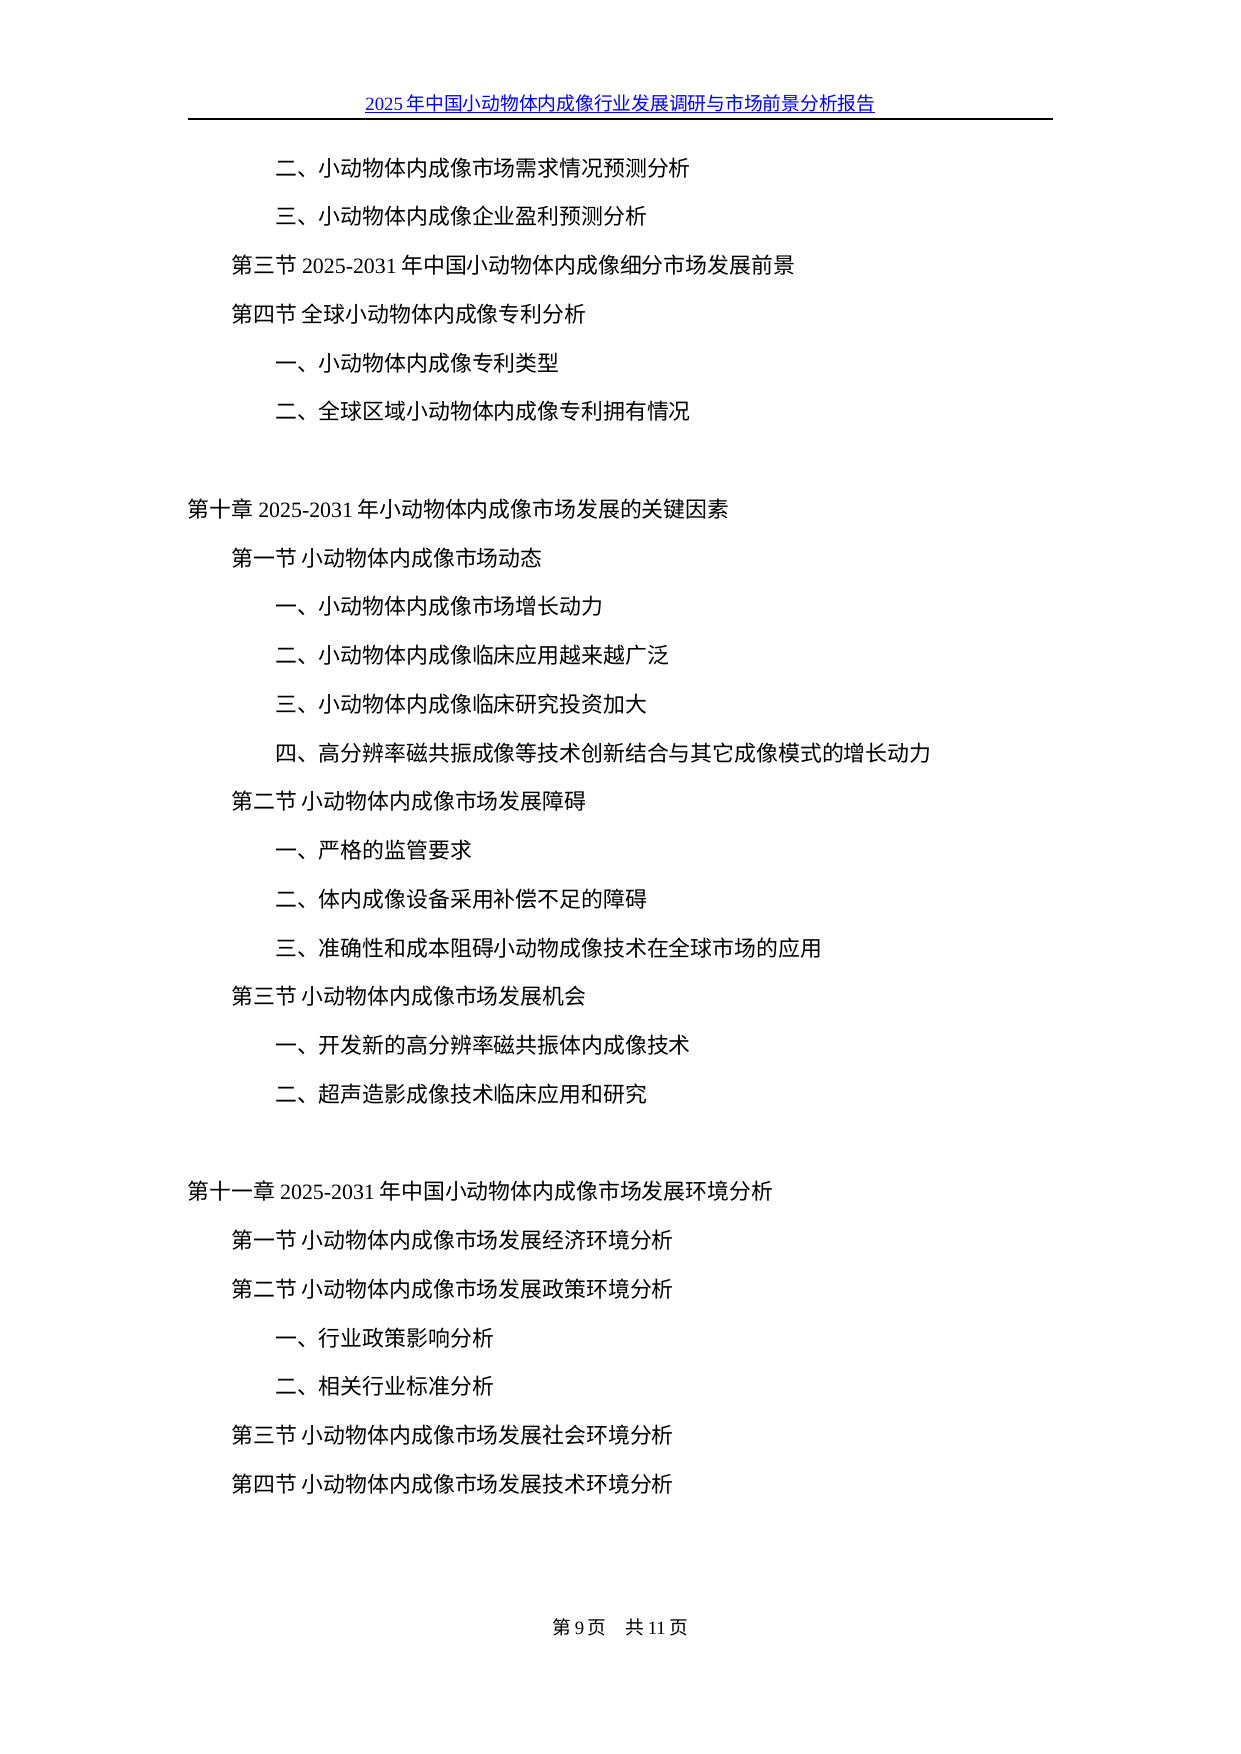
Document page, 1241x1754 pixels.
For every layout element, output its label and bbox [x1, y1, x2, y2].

text [187, 150, 1053, 1499]
